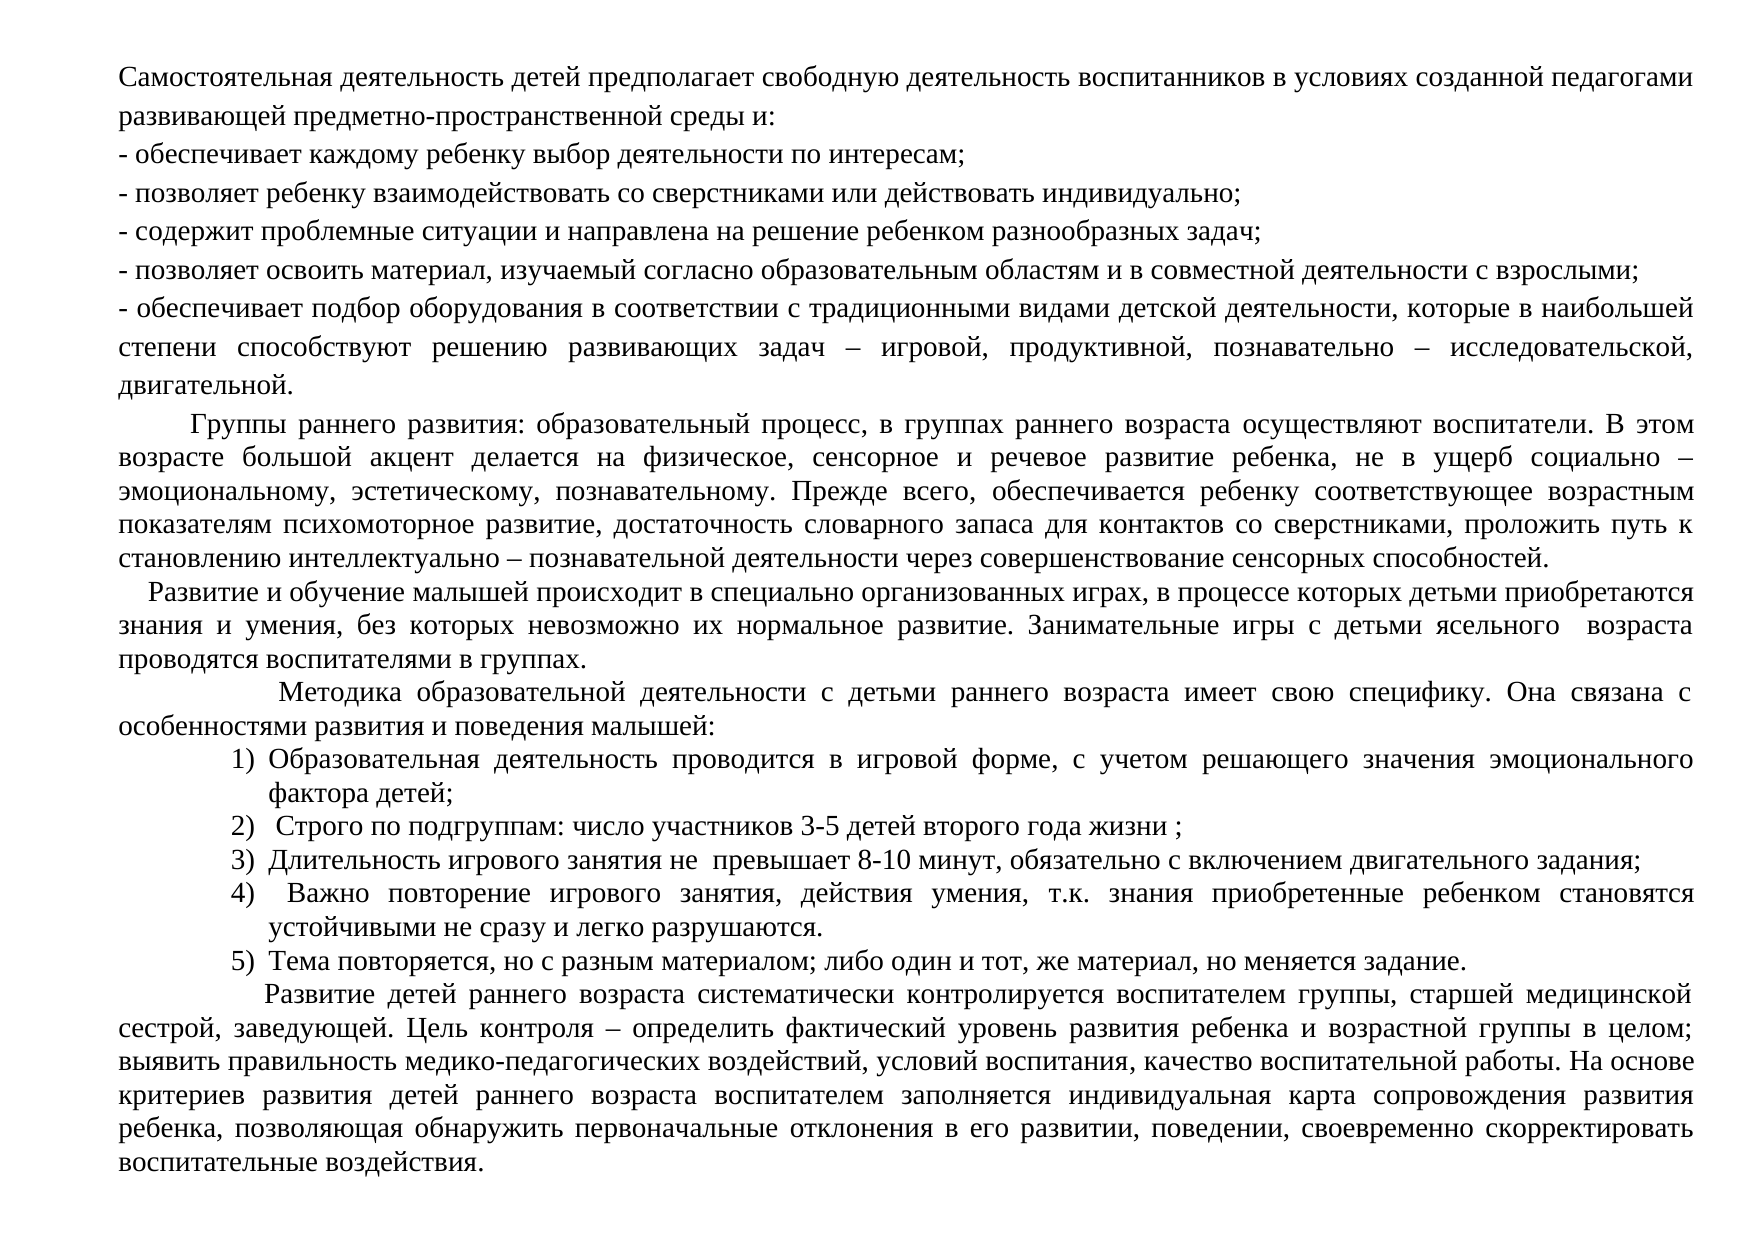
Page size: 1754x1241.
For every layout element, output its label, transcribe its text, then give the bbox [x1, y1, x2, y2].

text Методика образовательной деятельности с детьми раннего возраста имеет свою специфику. Она связана с особенностями развития и поведения малышей: [118, 674, 1695, 741]
list Важно повторение игрового занятия, действия умения, т.к. знания приобретенные ребенком становятся устойчивыми не сразу и легко разрушаются. [231, 876, 1695, 943]
text - позволяет освоить материал, изучаемый согласно образовательным областям и в совместной деятельности с взрослыми; [118, 252, 1695, 285]
text - обеспечивает каждому ребенку выбор деятельности по интересам; [118, 136, 1695, 170]
text - позволяет ребенку взаимодействовать со сверстниками или действовать индивидуально; [118, 175, 1695, 208]
list Строго по подгруппам: число участников 3-5 детей второго года жизни ; [231, 808, 1695, 842]
list Тема повторяется, но с разным материалом; либо один и тот, же материал, но меняется задание. [231, 943, 1695, 976]
text Самостоятельная деятельность детей предполагает свободную деятельность воспитанников в условиях созданной педагогами развивающей предметно-пространственной среды и: [118, 59, 1695, 131]
text Развитие и обучение малышей происходит в специально организованных играх, в процессе которых детьми приобретаются знания и умения, без которых невозможно их нормальное развитие. Занимательные игры с детьми ясельного возраста проводятся воспитателями в группах. [118, 574, 1695, 674]
list Образовательная деятельность проводится в игровой форме, с учетом решающего значения эмоционального фактора детей; [231, 741, 1695, 808]
list Длительность игрового занятия не превышает 8-10 минут, обязательно с включением двигательного задания; [231, 842, 1695, 876]
text Развитие детей раннего возраста систематически контролируется воспитателем группы, старшей медицинской сестрой, заведующей. Цель контроля – определить фактический уровень развития ребенка и возрастной группы в целом; выявить правильность медико-педагогических воздействий, условий воспитания, качество воспитательной работы. На основе критериев развития детей раннего возраста воспитателем заполняется индивидуальная карта сопровождения развития ребенка, позволяющая обнаружить первоначальные отклонения в его развитии, поведении, своевременно скорректировать воспитательные воздействия. [118, 976, 1695, 1177]
text Группы раннего развития: образовательный процесс, в группах раннего возраста осуществляют воспитатели. В этом возрасте большой акцент делается на физическое, сенсорное и речевое развитие ребенка, не в ущерб социально – эмоциональному, эстетическому, познавательному. Прежде всего, обеспечивается ребенку соответствующее возрастным показателям психомоторное развитие, достаточность словарного запаса для контактов со сверстниками, проложить путь к становлению интеллектуально – познавательной деятельности через совершенствование сенсорных способностей. [118, 406, 1695, 574]
text - содержит проблемные ситуации и направлена на решение ребенком разнообразных задач; [118, 213, 1695, 247]
text - обеспечивает подбор оборудования в соответствии с традиционными видами детской деятельности, которые в наибольшей степени способствуют решению развивающих задач – игровой, продуктивной, познавательно – исследовательской, двигательной. [118, 290, 1695, 401]
